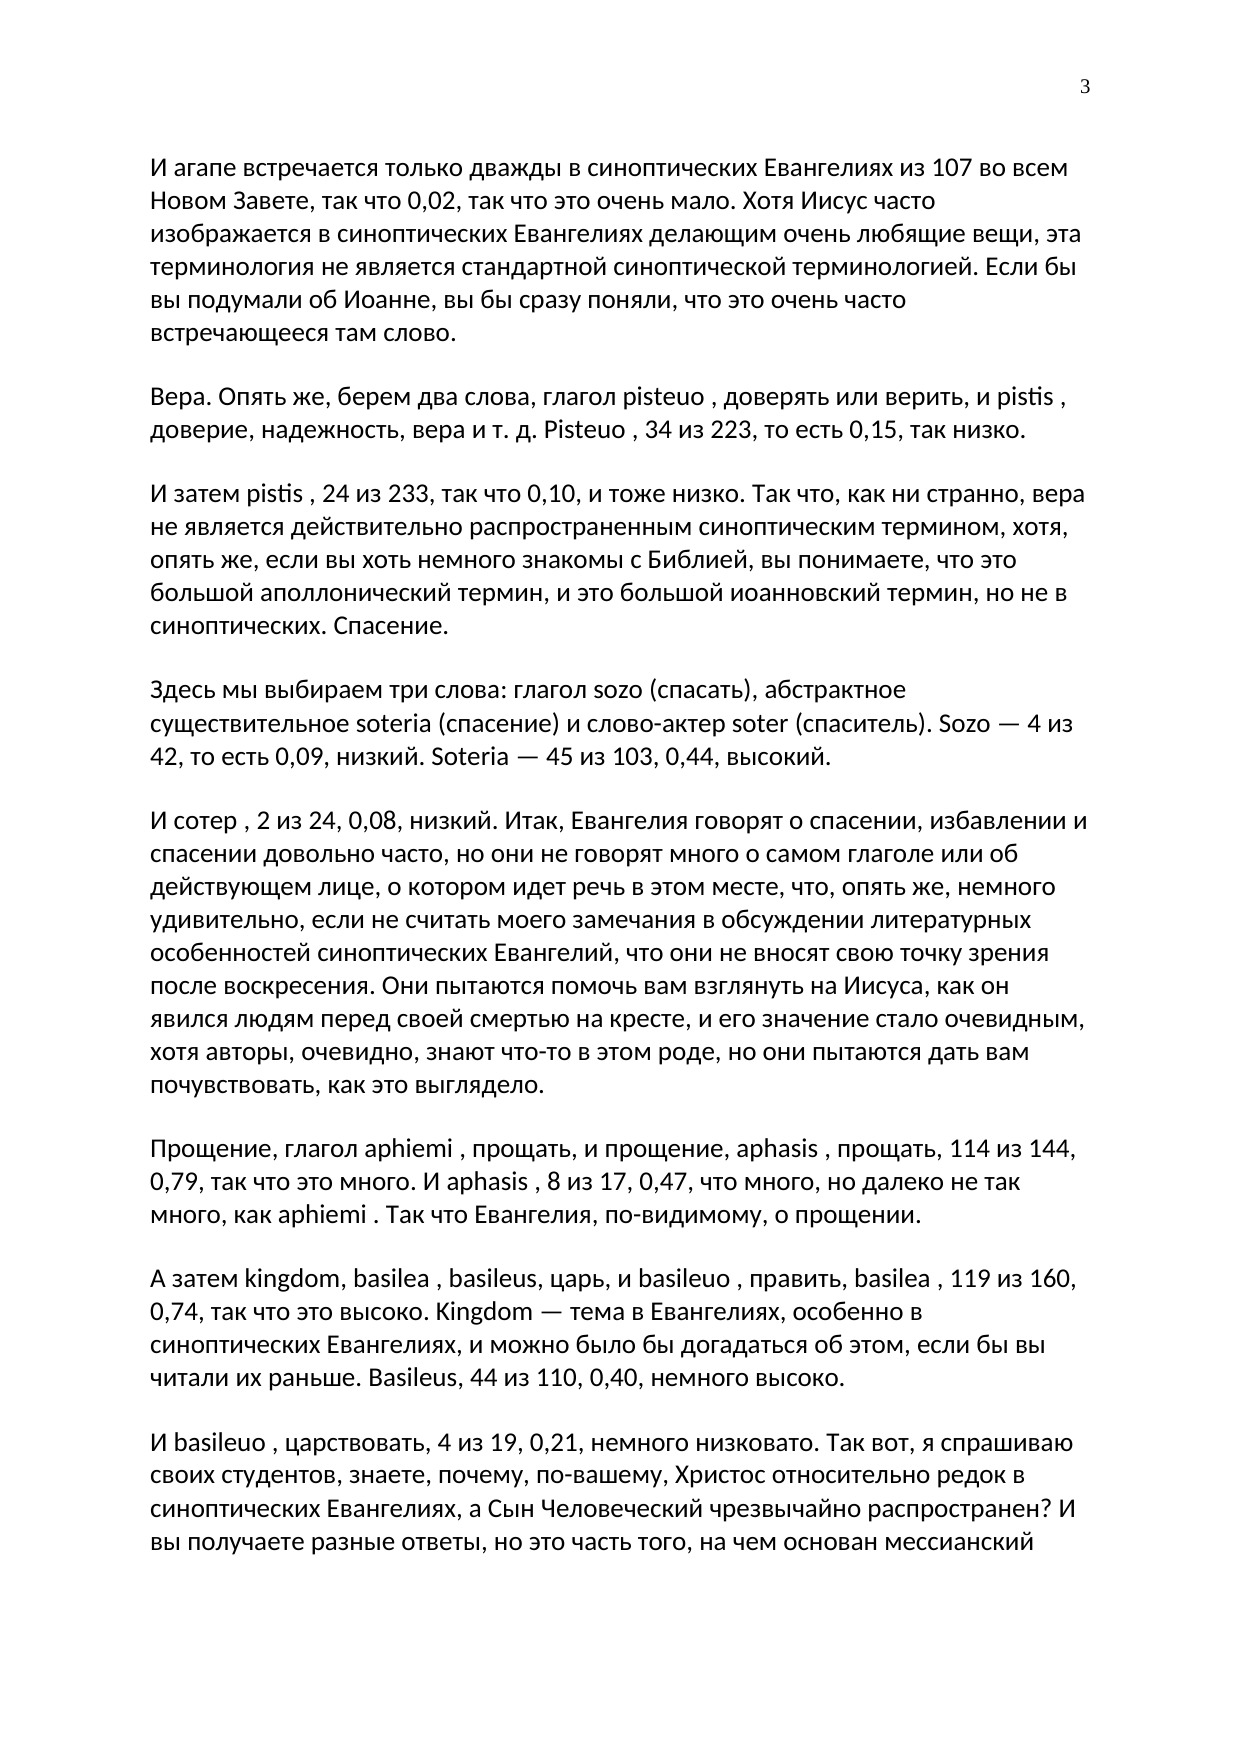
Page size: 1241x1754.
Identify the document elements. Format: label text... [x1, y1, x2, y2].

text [150, 1425, 1090, 1557]
text И затем pistis , 24 из 233, так что 0,10, и тоже низко. Так что, как ни странно, вера не является действительно распространенным синоптическим термином, хотя, опять же, если вы хоть немного знакомы с Библией, вы понимаете, что это большой аполлонический термин, и это большой иоанновский термин, но не в синоптических. Спасение. [150, 476, 1090, 642]
text И агапе встречается только дважды в синоптических Евангелиях из 107 во всем Новом Завете, так что 0,02, так что это очень мало. Хотя Иисус часто изображается в синоптических Евангелиях делающим очень любящие вещи, эта терминология не является стандартной синоптической терминологией. Если бы вы подумали об Иоанне, вы бы сразу поняли, что это очень часто встречающееся там слово. [150, 150, 1090, 348]
text А затем kingdom, basilea , basileus, царь, и basileuo , править, basilea , 119 из 160, 0,74, так что это высоко. Kingdom — тема в Евангелиях, особенно в синоптических Евангелиях, и можно было бы догадаться об этом, если бы вы читали их раньше. Basileus, 44 из 110, 0,40, немного высоко. [150, 1261, 1090, 1393]
text Здесь мы выбираем три слова: глагол sozo (спасать), абстрактное существительное soteria (спасение) и слово-актер soter (спаситель). Sozo — 4 из 42, то есть 0,09, низкий. Soteria — 45 из 103, 0,44, высокий. [150, 673, 1090, 772]
text И сотер , 2 из 24, 0,08, низкий. Итак, Евангелия говорят о спасении, избавлении и спасении довольно часто, но они не говорят много о самом глаголе или об действующем лице, о котором идет речь в этом месте, что, опять же, немного удивительно, если не считать моего замечания в обсуждении литературных особенностей синоптических Евангелий, что они не вносят свою точку зрения после воскресения. Они пытаются помочь вам взглянуть на Иисуса, как он явился людям перед своей смертью на кресте, и его значение стало очевидным, хотя авторы, очевидно, знают что-то в этом роде, но они пытаются дать вам почувствовать, как это выглядело. [150, 803, 1090, 1100]
text Вера. Опять же, берем два слова, глагол pisteuo , доверять или верить, и pistis , доверие, надежность, вера и т. д. Pisteuo , 34 из 223, то есть 0,15, так низко. [150, 379, 1090, 445]
text Прощение, глагол aphiemi , прощать, и прощение, aphasis , прощать, 114 из 144, 0,79, так что это много. И aphasis , 8 из 17, 0,47, что много, но далеко не так много, как aphiemi . Так что Евангелия, по-видимому, о прощении. [150, 1131, 1090, 1230]
